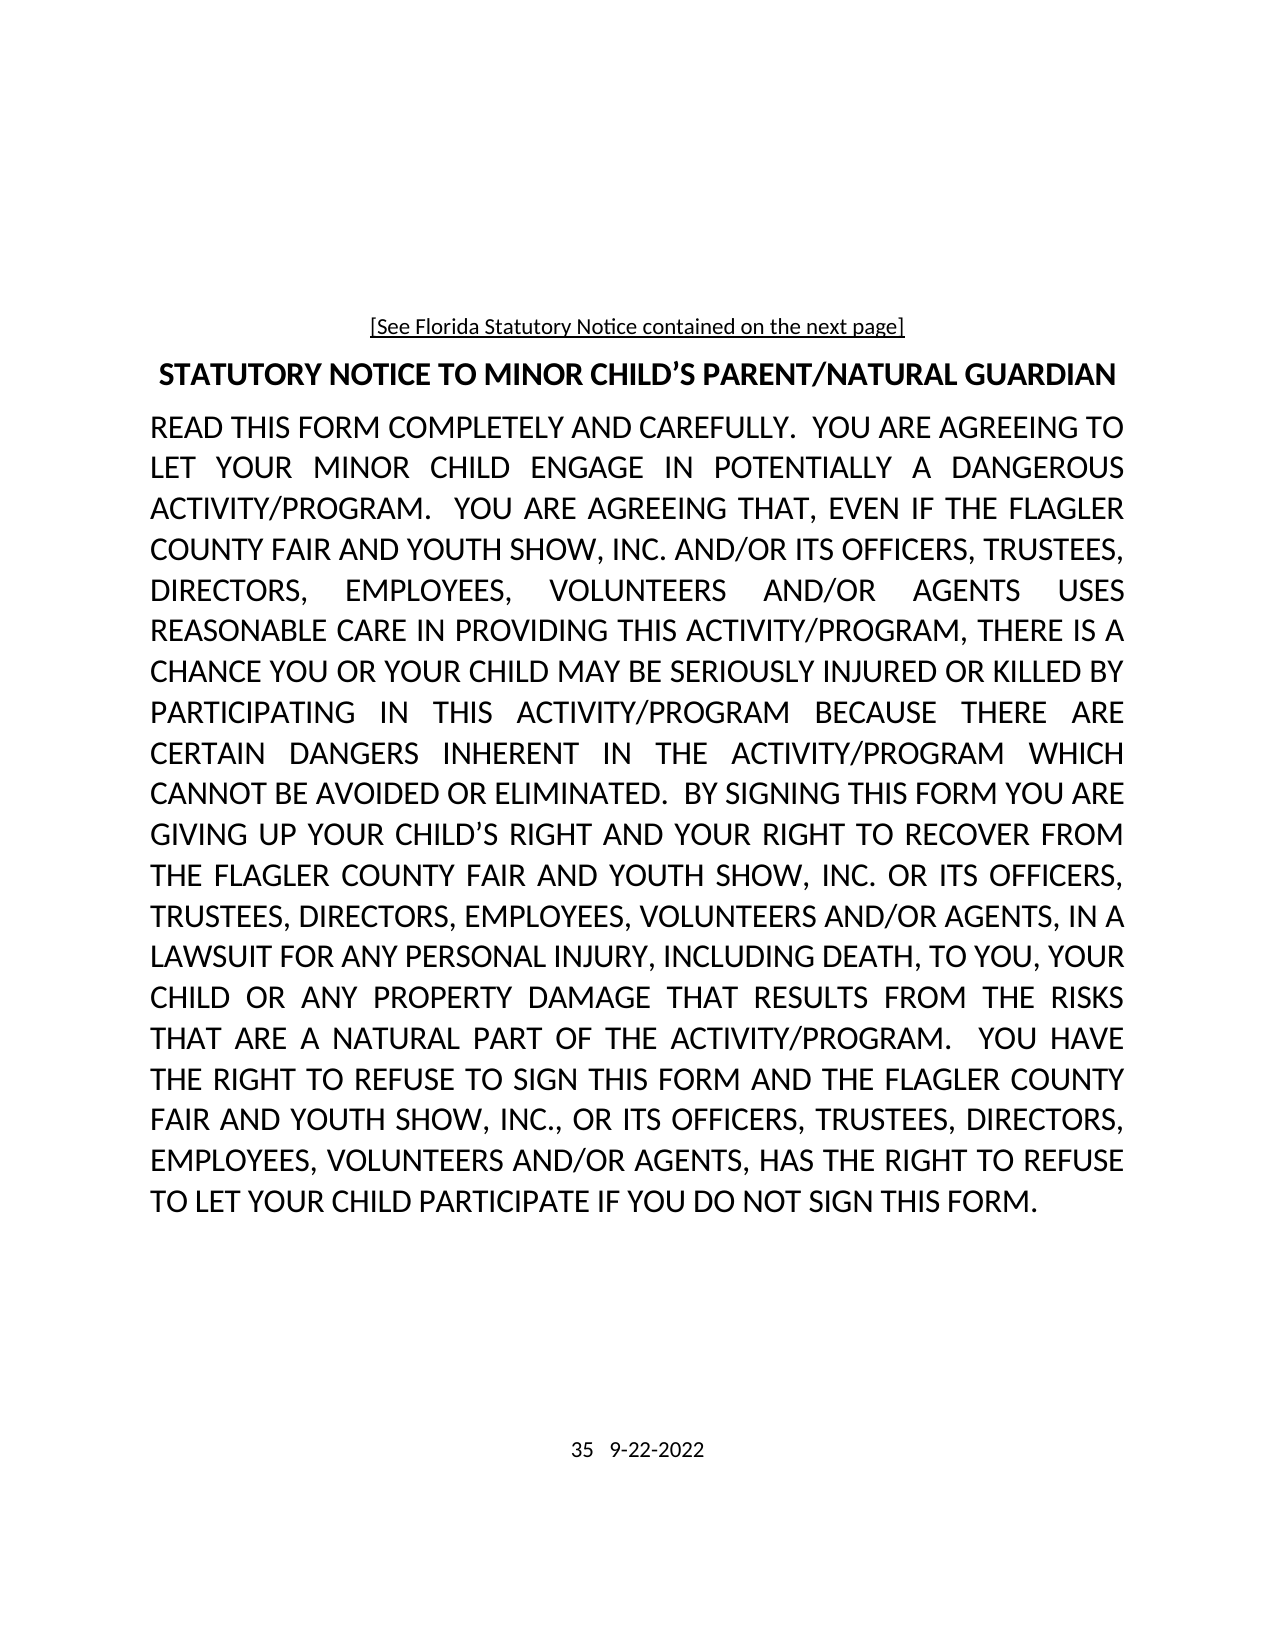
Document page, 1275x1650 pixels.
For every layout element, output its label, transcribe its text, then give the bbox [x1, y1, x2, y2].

text READ THIS FORM COMPLETELY AND CAREFULLY. YOU ARE AGREEING TO LET YOUR MINOR CHILD ENGAGE IN POTENTIALLY A DANGEROUS ACTIVITY/PROGRAM. YOU ARE AGREEING THAT, EVEN IF THE FLAGLER COUNTY FAIR AND YOUTH SHOW, INC. AND/OR ITS OFFICERS, TRUSTEES, DIRECTORS, EMPLOYEES, VOLUNTEERS AND/OR AGENTS USES REASONABLE CARE IN PROVIDING THIS ACTIVITY/PROGRAM, THERE IS A CHANCE YOU OR YOUR CHILD MAY BE SERIOUSLY INJURED OR KILLED BY PARTICIPATING IN THIS ACTIVITY/PROGRAM BECAUSE THERE ARE CERTAIN DANGERS INHERENT IN THE ACTIVITY/PROGRAM WHICH CANNOT BE AVOIDED OR ELIMINATED. BY SIGNING THIS FORM YOU ARE GIVING UP YOUR CHILD’S RIGHT AND YOUR RIGHT TO RECOVER FROM THE FLAGLER COUNTY FAIR AND YOUTH SHOW, INC. OR ITS OFFICERS, TRUSTEES, DIRECTORS, EMPLOYEES, VOLUNTEERS AND/OR AGENTS, IN A LAWSUIT FOR ANY PERSONAL INJURY, INCLUDING DEATH, TO YOU, YOUR CHILD OR ANY PROPERTY DAMAGE THAT RESULTS FROM THE RISKS THAT ARE A NATURAL PART OF THE ACTIVITY/PROGRAM. YOU HAVE THE RIGHT TO REFUSE TO SIGN THIS FORM AND THE FLAGLER COUNTY FAIR AND YOUTH SHOW, INC., OR ITS OFFICERS, TRUSTEES, DIRECTORS, EMPLOYEES, VOLUNTEERS AND/OR AGENTS, HAS THE RIGHT TO REFUSE TO LET YOUR CHILD PARTICIPATE IF YOU DO NOT SIGN THIS FORM. [150, 406, 1125, 1220]
text [See Florida Statutory Notice contained on the next page] [150, 312, 1125, 340]
text STATUTORY NOTICE TO MINOR CHILD’S PARENT/NATURAL GUARDIAN [150, 353, 1125, 393]
